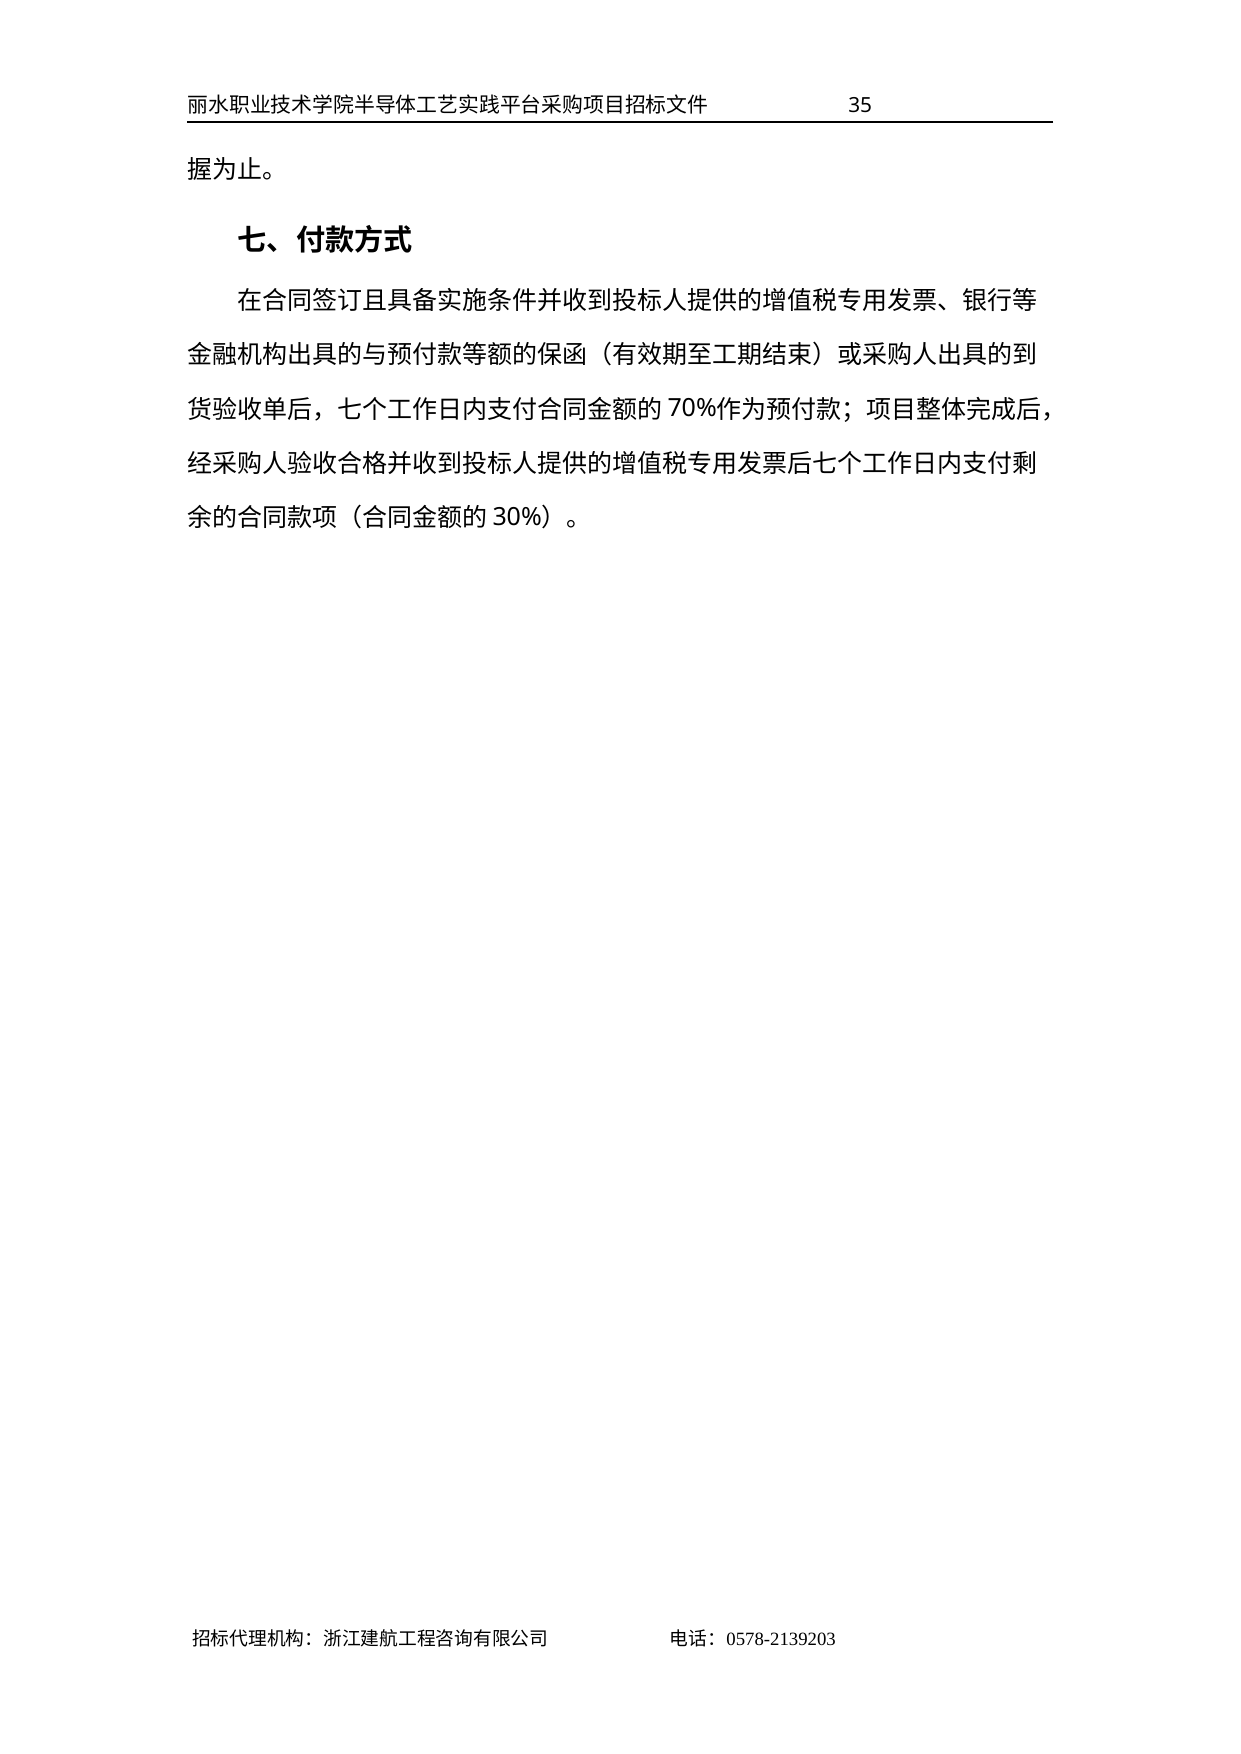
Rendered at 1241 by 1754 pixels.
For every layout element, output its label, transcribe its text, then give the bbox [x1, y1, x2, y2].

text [187, 150, 1053, 186]
text 在合同签订且具备实施条件并收到投标人提供的增值税专用发票、银行等金融机构出具的与预付款等额的保函（有效期至工期结束）或采购人出具的到货验收单后，七个工作日内支付合同金额的70%作为预付款；项目整体完成后，经采购人验收合格并收到投标人提供的增值税专用发票后七个工作日内支付剩余的合同款项（合同金额的30%）。 [187, 280, 1053, 534]
text 七、付款方式 [187, 217, 1053, 259]
